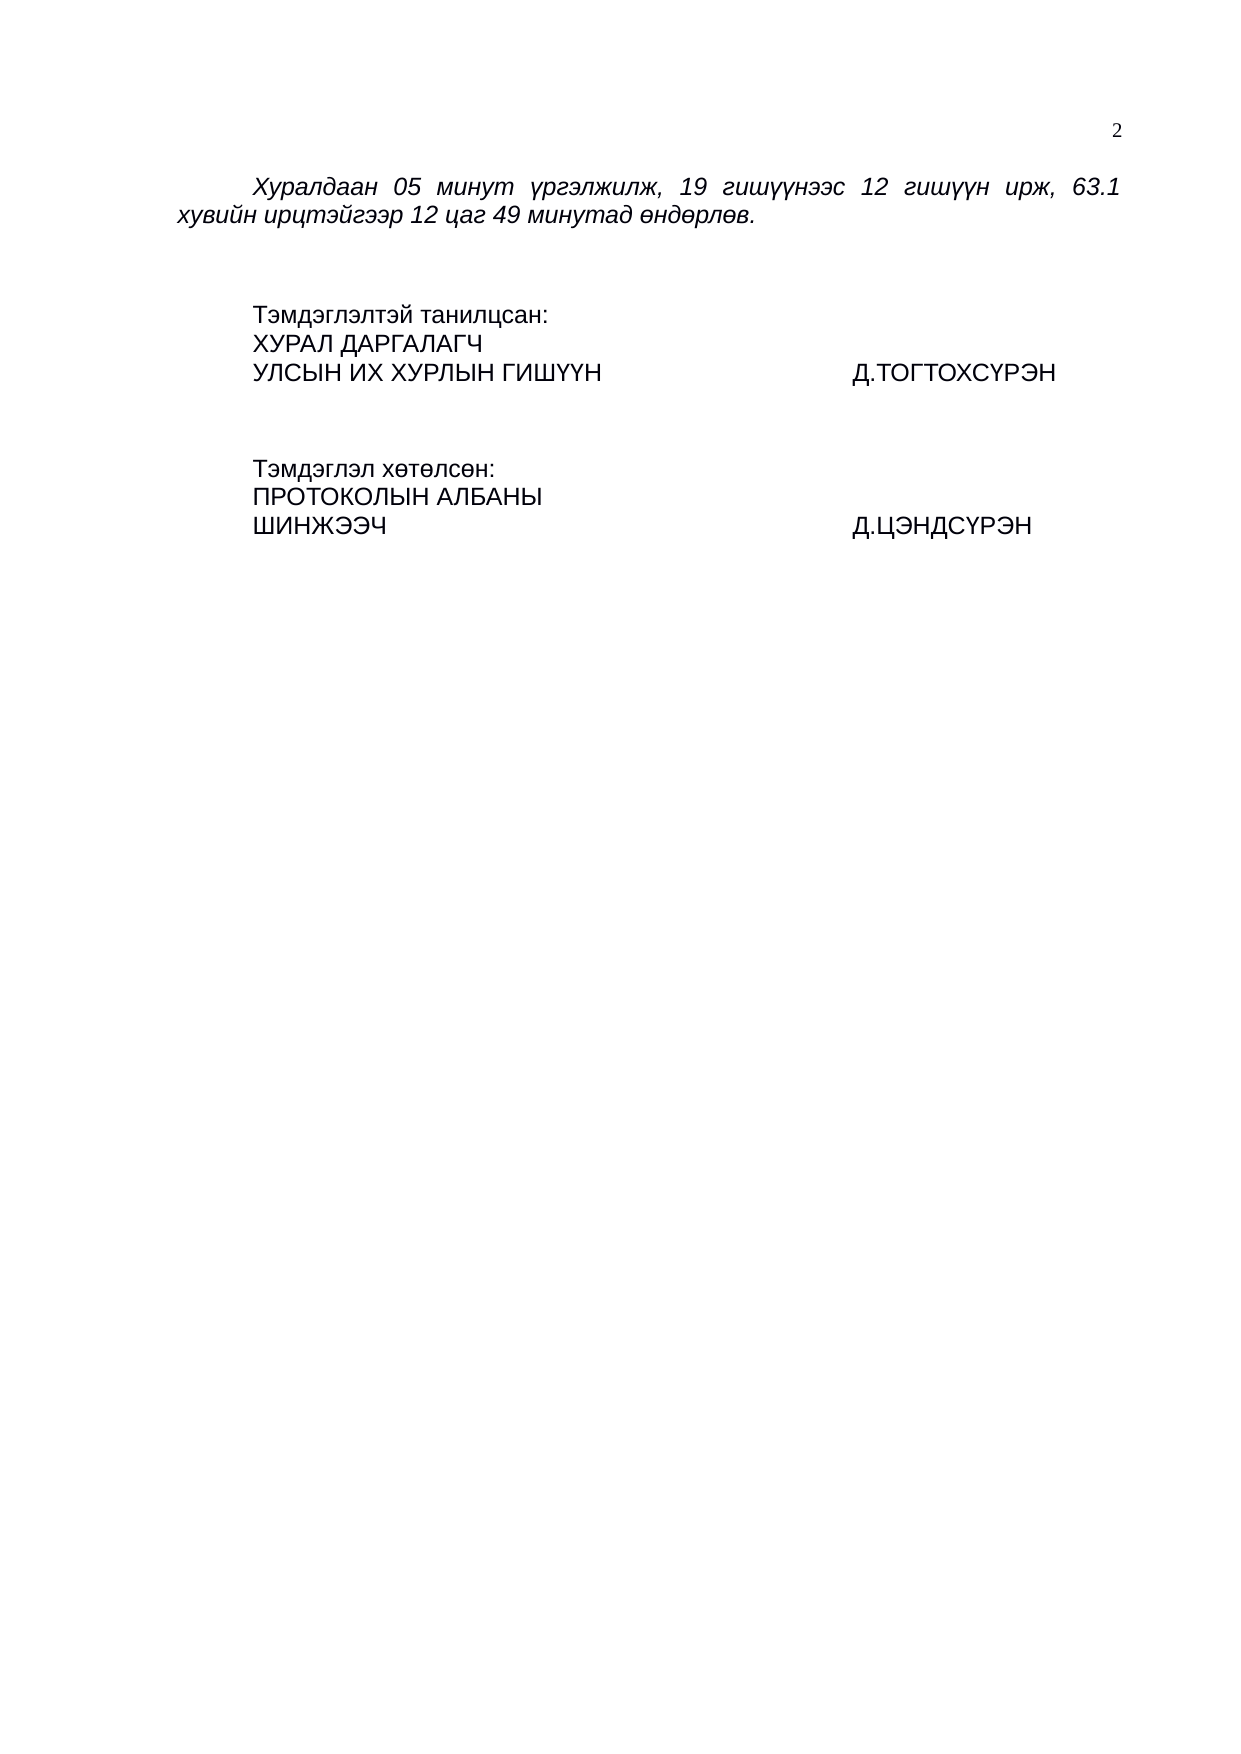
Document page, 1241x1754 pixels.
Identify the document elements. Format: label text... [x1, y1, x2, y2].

subtitle Тэмдэглэл хөтөлсөн: [177, 453, 1122, 482]
subtitle Тэмдэглэлтэй танилцсан: [177, 300, 1122, 329]
subtitle ПРОТОКОЛЫН АЛБАНЫ [177, 482, 1122, 511]
text УЛСЫН ИХ ХУРЛЫН ГИШҮҮН Д.ТОГТОХСҮРЭН [177, 358, 1122, 386]
subtitle ШИНЖЭЭЧ Д.ЦЭНДСҮРЭН [177, 511, 1122, 540]
subtitle Хуралдаан 05 минут үргэлжилж, 19 гишүүнээс 12 гишүүн ирж, 63.1 хувийн ирцтэйгээр 12 цаг 49 минутад өндөрлөв. [177, 172, 1122, 229]
subtitle ХУРАЛ ДАРГАЛАГЧ [177, 329, 1122, 358]
